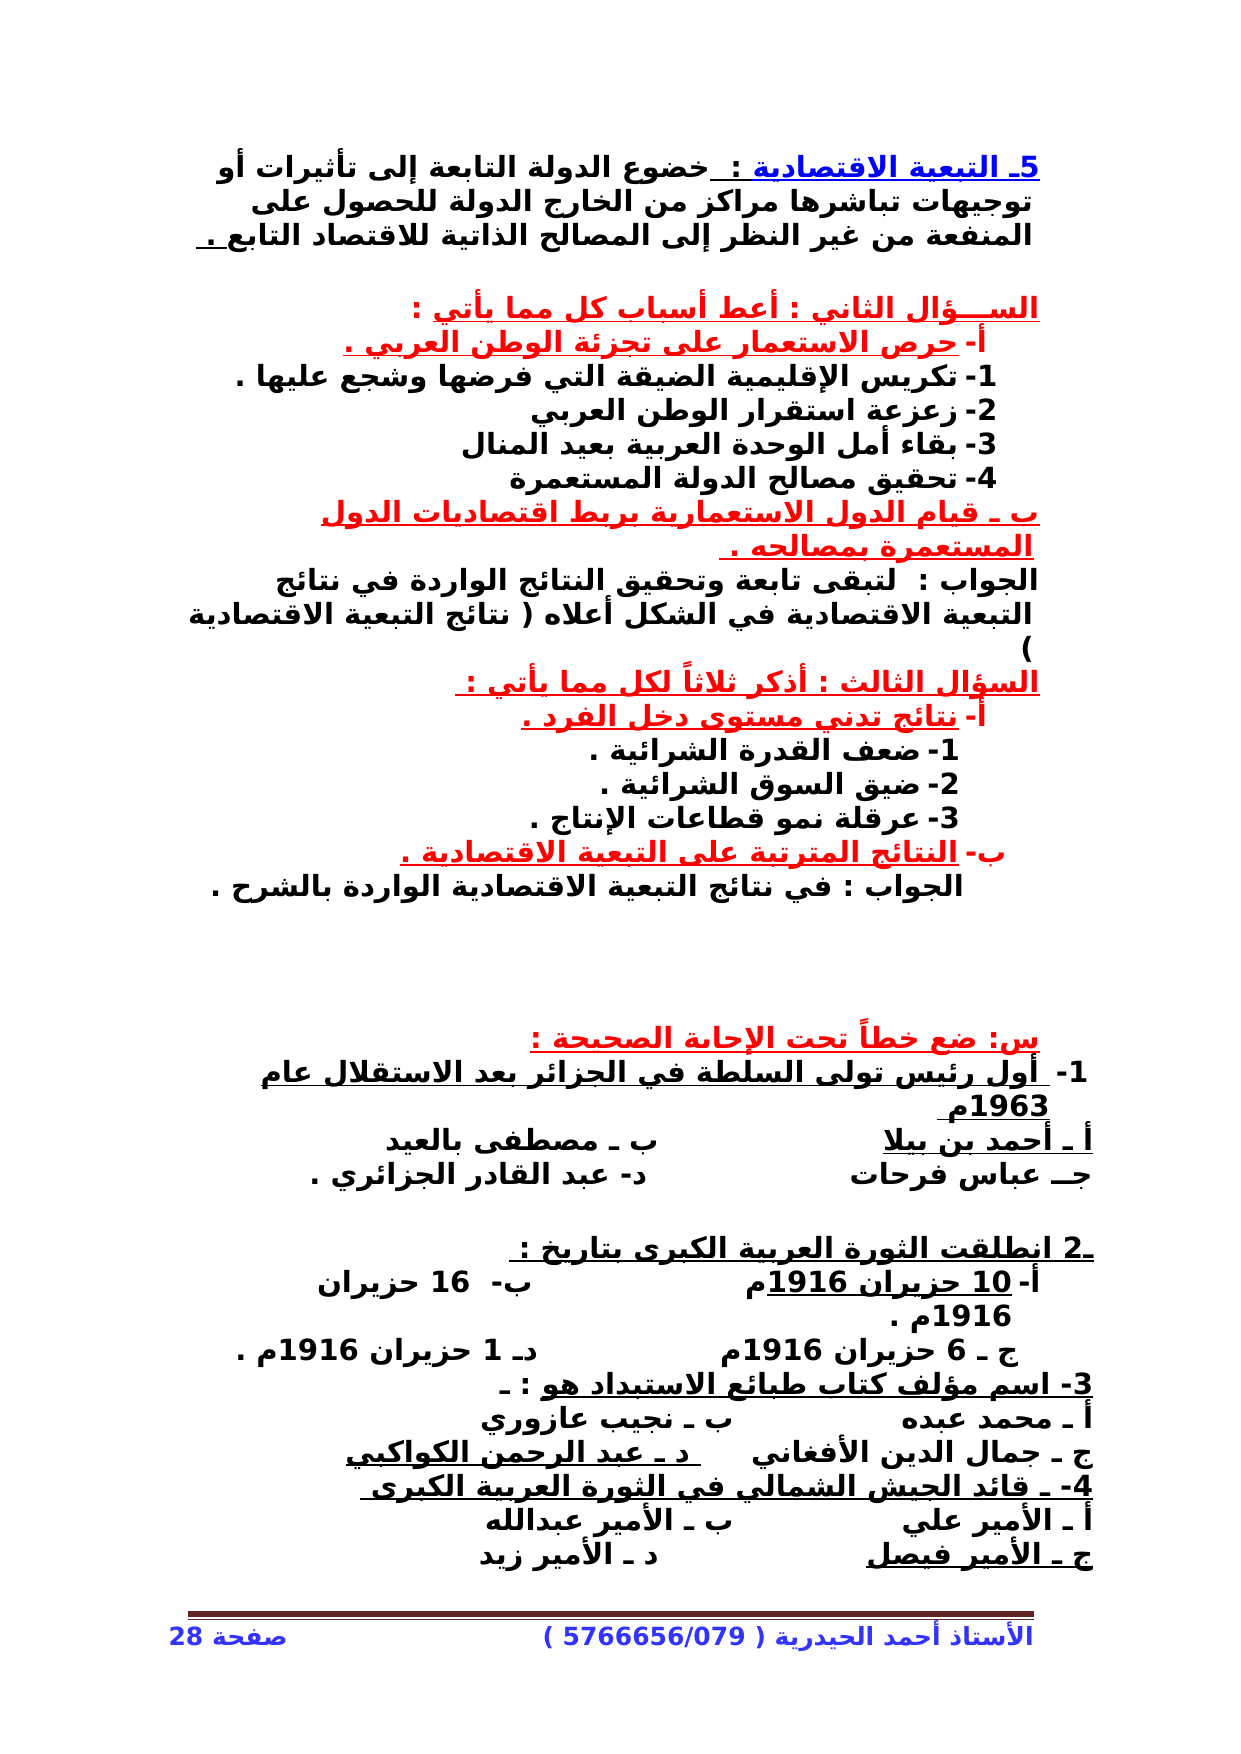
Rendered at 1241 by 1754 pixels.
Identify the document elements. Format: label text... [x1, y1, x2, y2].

list تحقيق مصالح الدولة المستعمرة [187, 461, 965, 495]
text جــ عباس فرحات د- عبد القادر الجزائري . [187, 1158, 1093, 1192]
list حرص الاستعمار على تجزئة الوطن العربي . [187, 326, 965, 359]
list زعزعة استقرار الوطن العربي [187, 393, 965, 427]
list بقاء أمل الوحدة العربية بعيد المنال [187, 427, 965, 461]
text أ ـ أحمد بن بيلا ب ـ مصطفى بالعيد [187, 1124, 1093, 1158]
text 4- ـ قائد الجيش الشمالي في الثورة العربية الكبرى [187, 1469, 1093, 1503]
text ـ2 انطلقت الثورة العربية الكبرى بتاريخ : [187, 1231, 1093, 1265]
text 3- اسم مؤلف كتاب طبائع الاستبداد هو : ـ [187, 1367, 1093, 1401]
text س: ضع خطاً تحت الإجابة الصحيحة : [187, 1022, 1040, 1056]
text 5ـ التبعية الاقتصادية : خضوع الدولة التابعة إلى تأثيرات أو توجيهات تباشرها مراكز من الخارج الدولة للحصول على المنفعة من غير النظر إلى المصالح الذاتية للاقتصاد التابع . [187, 150, 1040, 252]
list 10 حزيران 1916م ب- 16 حزيران 1916م . [187, 1265, 1018, 1333]
text أ ـ محمد عبده ب ـ نجيب عازوري [187, 1401, 1093, 1435]
text الجواب : لتبقى تابعة وتحقيق النتائج الواردة في نتائج التبعية الاقتصادية في الشكل أعلاه ( نتائج التبعية الاقتصادية ) [187, 563, 1040, 665]
list النتائج المترتبة على التبعية الاقتصادية . [187, 835, 965, 869]
list أول رئيس تولى السلطة في الجزائر بعد الاستقلال عام 1963م [187, 1056, 1056, 1124]
text ج ـ جمال الدين الأفغاني د ـ عبد الرحمن الكواكبي [187, 1435, 1093, 1469]
text ب ـ قيام الدول الاستعمارية بربط اقتصاديات الدول المستعمرة بمصالحه . [187, 495, 1040, 563]
list ضيق السوق الشرائية . [187, 767, 927, 801]
text ج ـ الأمير فيصل د ـ الأمير زيد [187, 1537, 1093, 1571]
text أ ـ الأمير علي ب ـ الأمير عبدالله [187, 1503, 1093, 1537]
list عرقلة نمو قطاعات الإنتاج . [187, 801, 927, 835]
text الســـؤال الثاني : أعط أسباب كل مما يأتي : [187, 292, 1040, 326]
text الجواب : في نتائج التبعية الاقتصادية الواردة بالشرح . [187, 869, 965, 903]
text السؤال الثالث : أذكر ثلاثاً لكل مما يأتي : [187, 665, 1040, 699]
list نتائج تدني مستوى دخل الفرد . [187, 699, 965, 733]
list ضعف القدرة الشرائية . [187, 733, 927, 767]
text ج ـ 6 حزيران 1916م دـ 1 حزيران 1916م . [187, 1333, 1018, 1367]
list تكريس الإقليمية الضيقة التي فرضها وشجع عليها . [187, 359, 965, 393]
